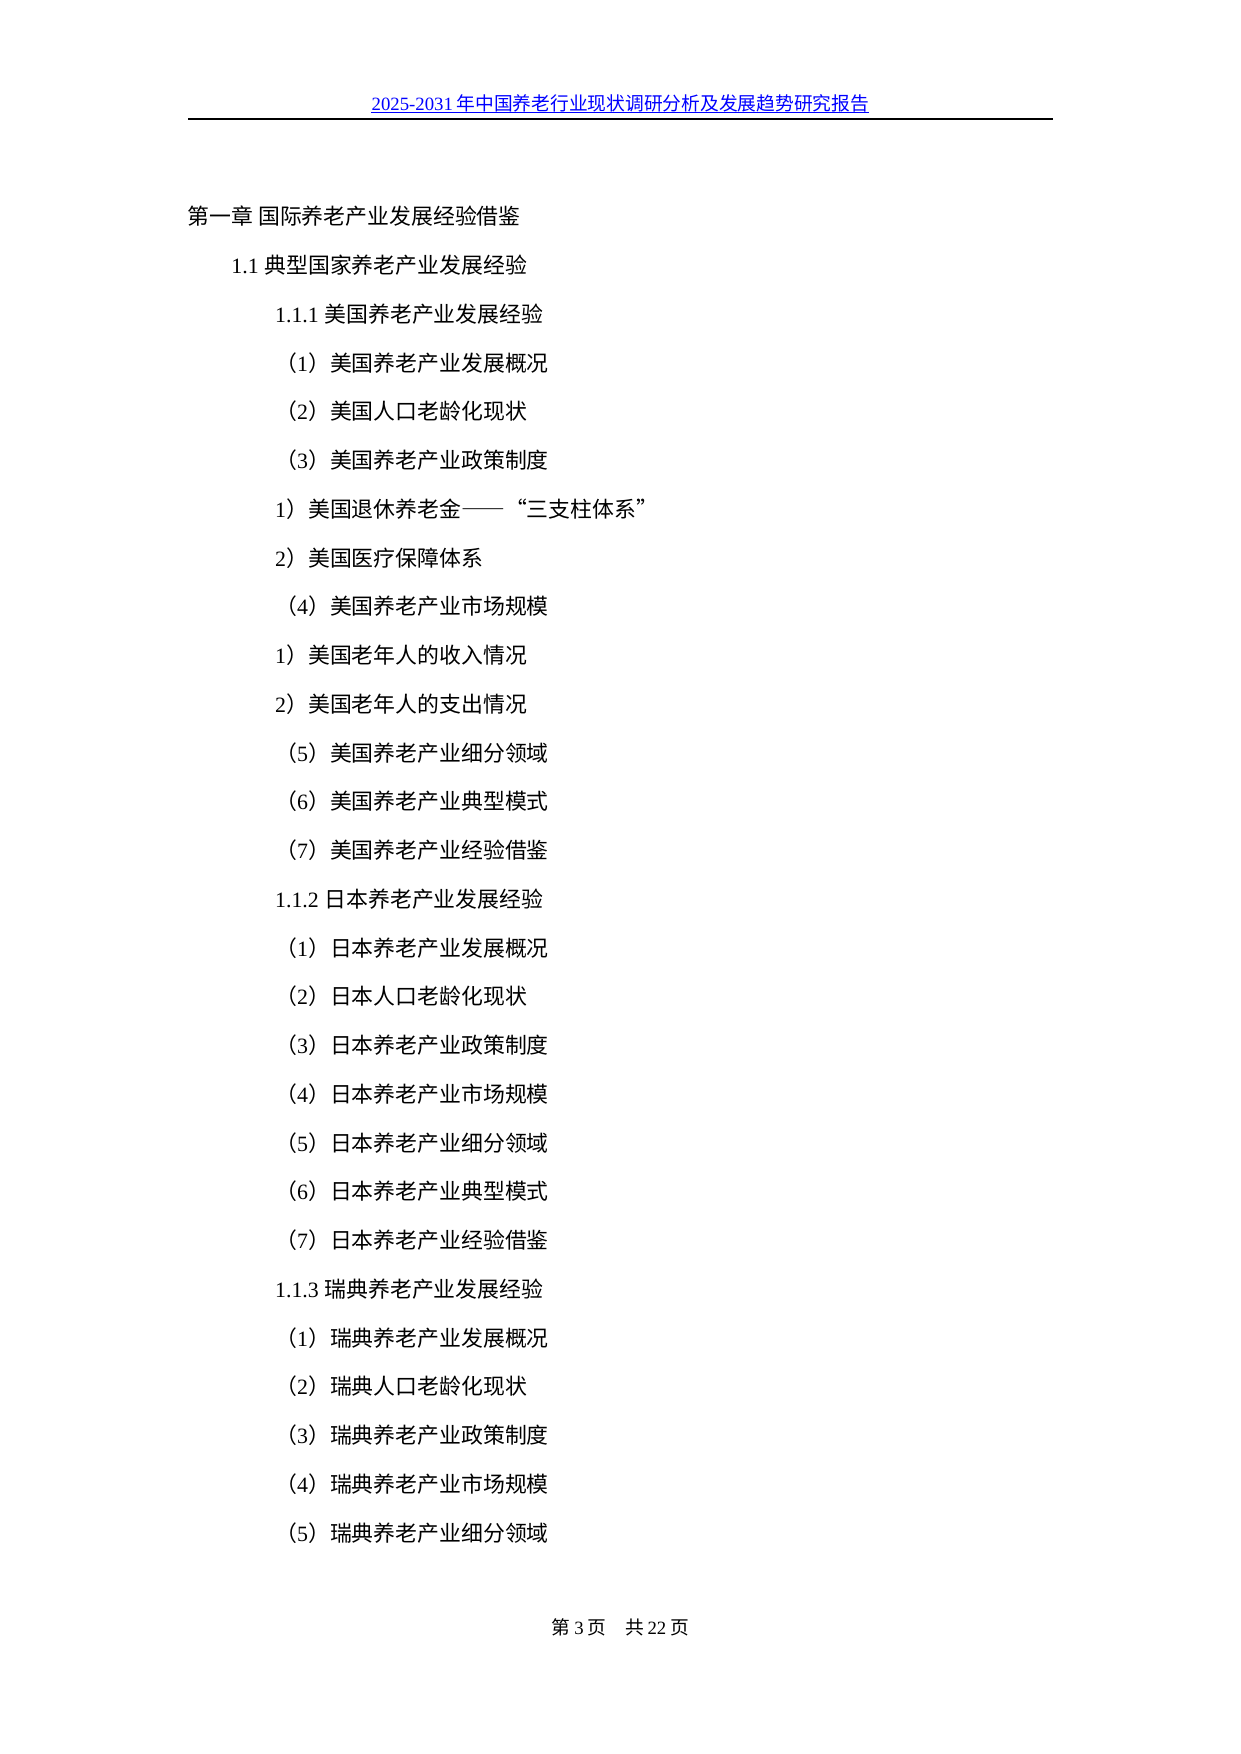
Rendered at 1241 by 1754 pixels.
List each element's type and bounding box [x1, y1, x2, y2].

text [187, 150, 1053, 1548]
